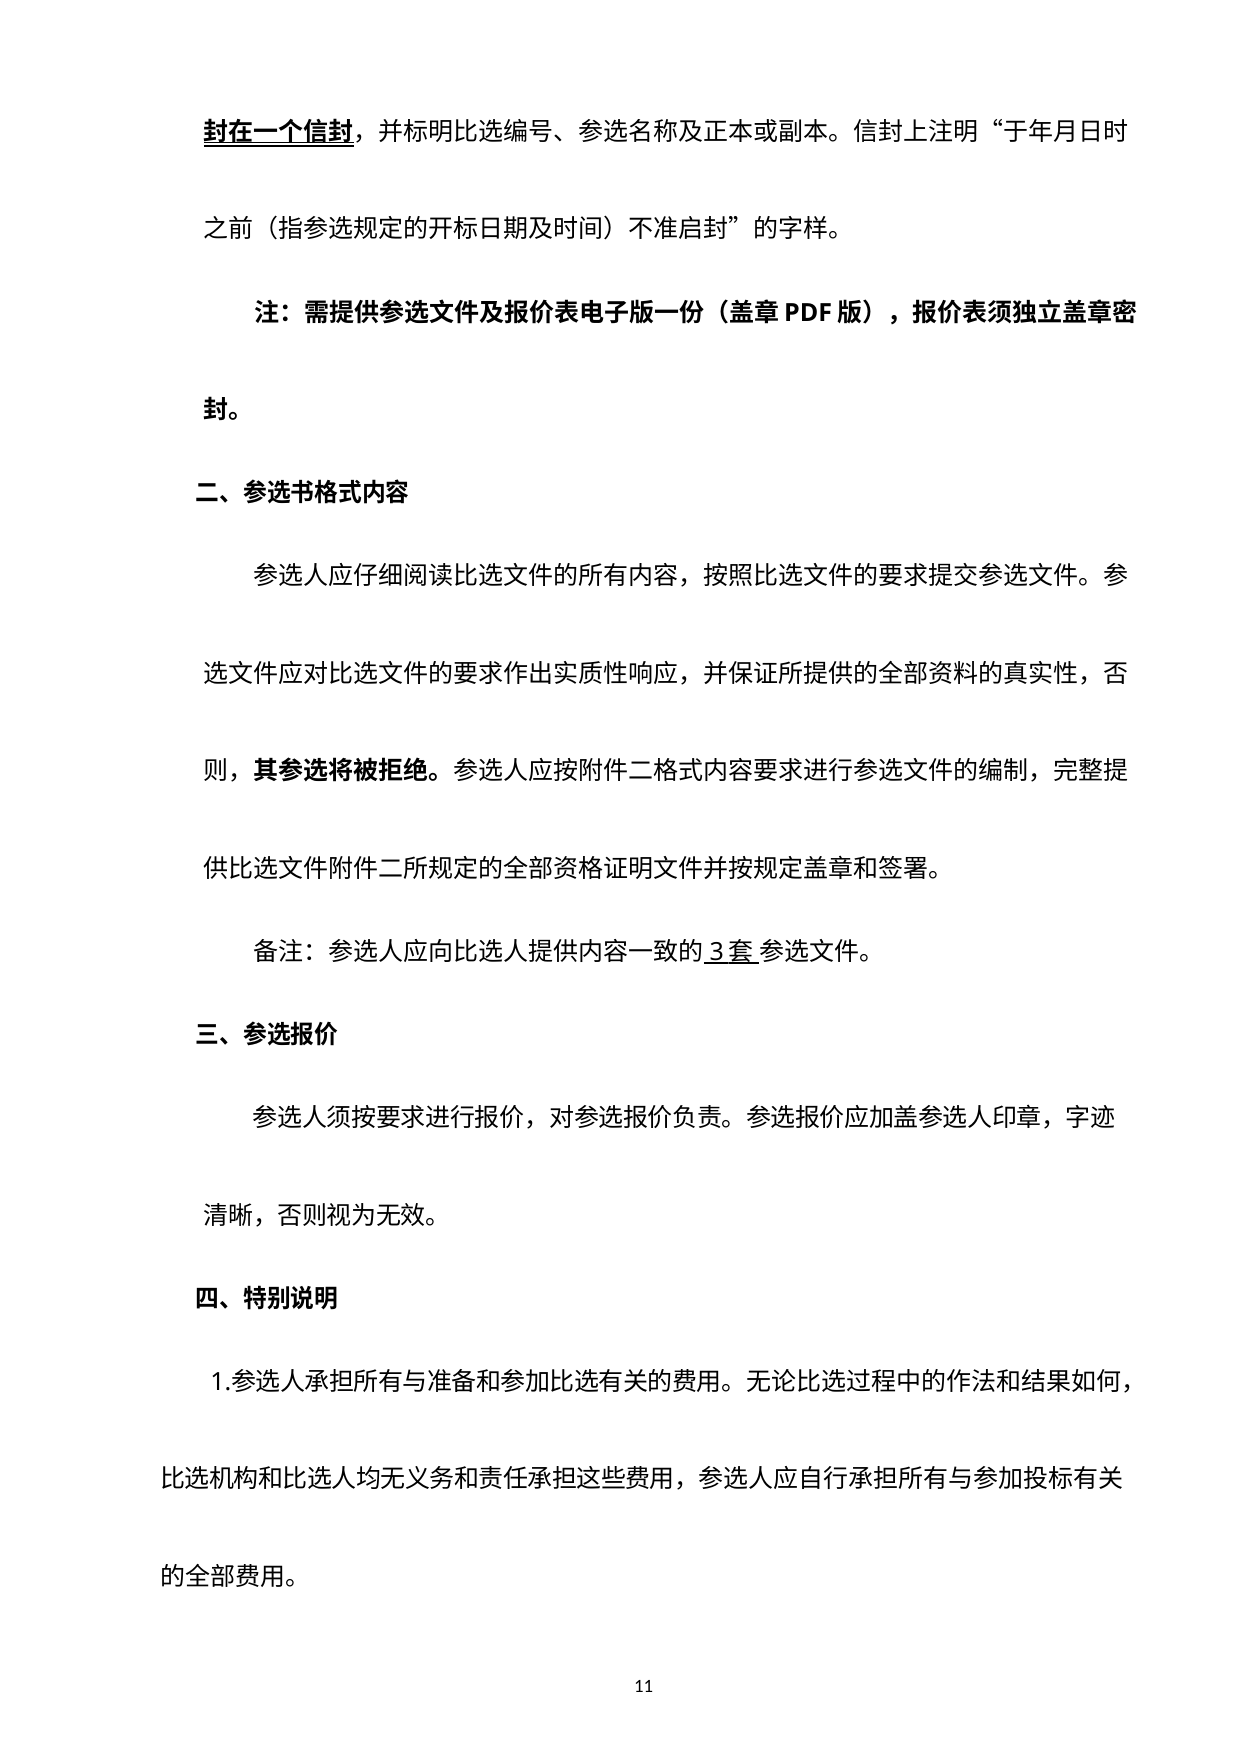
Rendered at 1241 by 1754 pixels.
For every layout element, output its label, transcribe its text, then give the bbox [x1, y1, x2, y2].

text 参选人须按要求进行报价，对参选报价负责。参选报价应加盖参选人印章，字迹清晰，否则视为无效。 [204, 1083, 1128, 1246]
text 1.参选人承担所有与准备和参加比选有关的费用。无论比选过程中的作法和结果如何，比选机构和比选人均无义务和责任承担这些费用，参选人应自行承担所有与参加投标有关的全部费用。 [160, 1347, 1128, 1607]
text 参选人应仔细阅读比选文件的所有内容，按照比选文件的要求提交参选文件。参选文件应对比选文件的要求作出实质性响应，并保证所提供的全部资料的真实性，否则，其参选将被拒绝。参选人应按附件二格式内容要求进行参选文件的编制，完整提供比选文件附件二所规定的全部资格证明文件并按规定盖章和签署。 [204, 541, 1152, 899]
subtitle 四、特别说明 [148, 1264, 1152, 1329]
subtitle 二、参选书格式内容 [148, 458, 1152, 523]
text 注：需提供参选文件及报价表电子版一份（盖章PDF版），报价表须独立盖章密封。 [204, 278, 1152, 440]
subtitle 三、参选报价 [148, 1000, 1152, 1065]
text 备注：参选人应向比选人提供内容一致的 3套 参选文件。 [204, 917, 1152, 982]
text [204, 97, 1152, 259]
